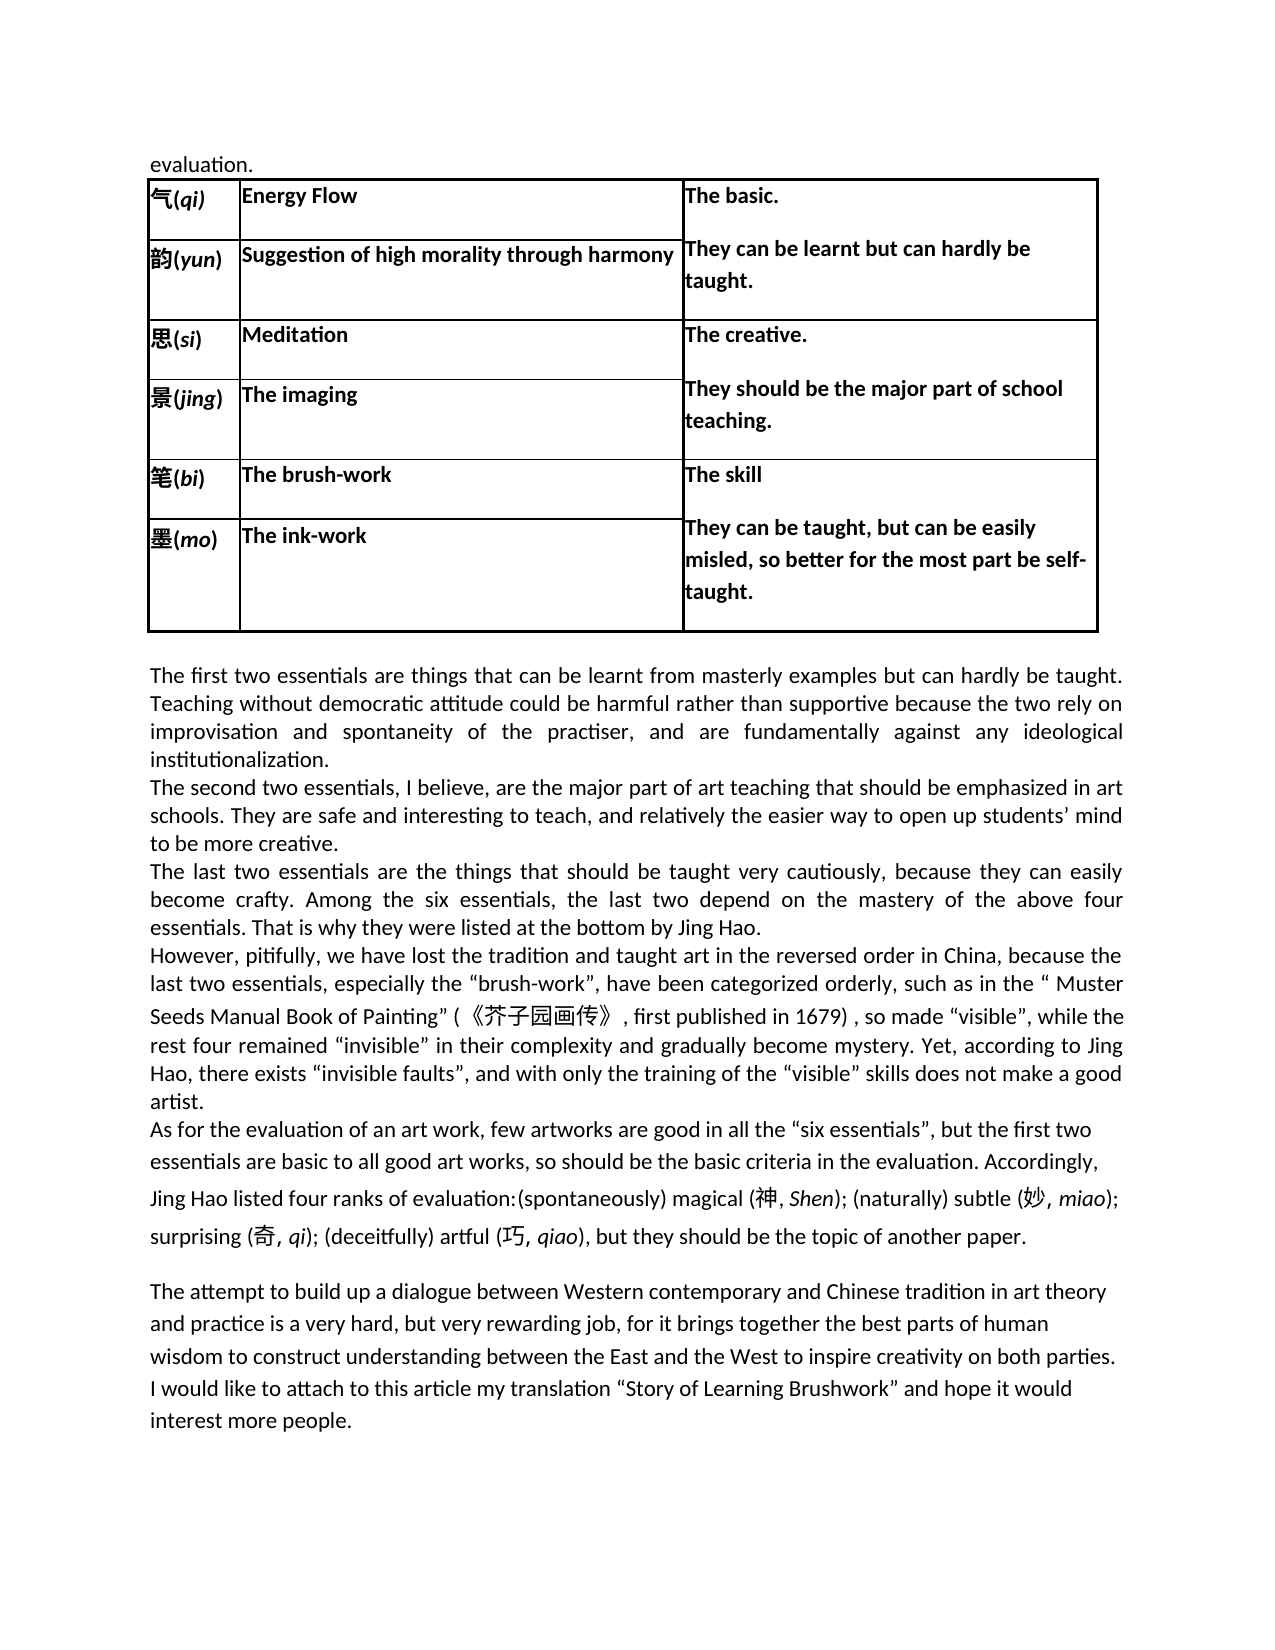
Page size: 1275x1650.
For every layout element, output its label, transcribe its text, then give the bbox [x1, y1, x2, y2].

text The first two essentials are things that can be learnt from masterly examples but can hardly be taught. Teaching without democratic attitude could be harmful rather than supportive because the two rely on improvisation and spontaneity of the practiser, and are fundamentally against any ideological institutionalization. [150, 661, 1125, 773]
table_cell 思(si) [150, 321, 239, 378]
table_cell The creative. They should be the major part of school teaching. [685, 321, 1096, 458]
table_cell 韵(yun) [150, 241, 239, 319]
text The second two essentials, I believe, are the major part of art teaching that should be emphasized in art schools. They are safe and interesting to teach, and relatively the easier way to open up students’ mind to be more creative. [150, 773, 1125, 857]
table_header 气(qi) [150, 181, 239, 239]
table_cell 笔(bi) [150, 460, 239, 518]
table_cell The ink-work [241, 520, 682, 630]
text As for the evaluation of an art work, few artworks are good in all the “six essentials”, but the first two essentials are basic to all good art works, so should be the basic criteria in the evaluation. Accordingly, Jing Hao listed four ranks of evaluation:(spontaneously) magical (神, Shen); (naturally) subtle (妙, miao); surprising (奇, qi); (deceitfully) artful (巧, qiao), but they should be the topic of another paper. [150, 1115, 1125, 1252]
table_cell 墨(mo) [150, 520, 239, 630]
text The attempt to build up a dialogue between Western contemporary and Chinese tradition in art theory and practice is a very hard, but very rewarding job, for it brings together the best parts of human wisdom to construct understanding between the East and the West to inspire creativity on both parties. I would like to attach to this article my translation “Story of Learning Brushwork” and hope it would interest more people. [150, 1277, 1125, 1434]
text The last two essentials are the things that should be taught very cautiously, because they can easily become crafty. Among the six essentials, the last two depend on the mastery of the above four essentials. That is why they were listed at the bottom by Jing Hao. [150, 857, 1125, 942]
table_cell Suggestion of high morality through harmony [241, 241, 682, 319]
table_cell The imaging [241, 380, 682, 458]
text However, pitifully, we have lost the tradition and taught art in the reversed order in China, because the last two essentials, especially the “brush-work”, have been categorized orderly, such as in the “ Muster Seeds Manual Book of Painting” (《芥子园画传》, first published in 1679) , so made “visible”, while the rest four remained “invisible” in their complexity and gradually become mystery. Yet, according to Jing Hao, there exists “invisible faults”, and with only the training of the “visible” skills does not make a good artist. [150, 942, 1125, 1115]
table_cell 景(jing) [150, 380, 239, 458]
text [150, 150, 1125, 178]
table_cell The skill They can be taught, but can be easily misled, so better for the most part be self-taught. [685, 460, 1096, 630]
table_cell Meditation [241, 321, 682, 378]
table_header The basic. They can be learnt but can hardly be taught. [685, 181, 1096, 319]
table_header Energy Flow [241, 181, 682, 239]
table_cell The brush-work [241, 460, 682, 518]
